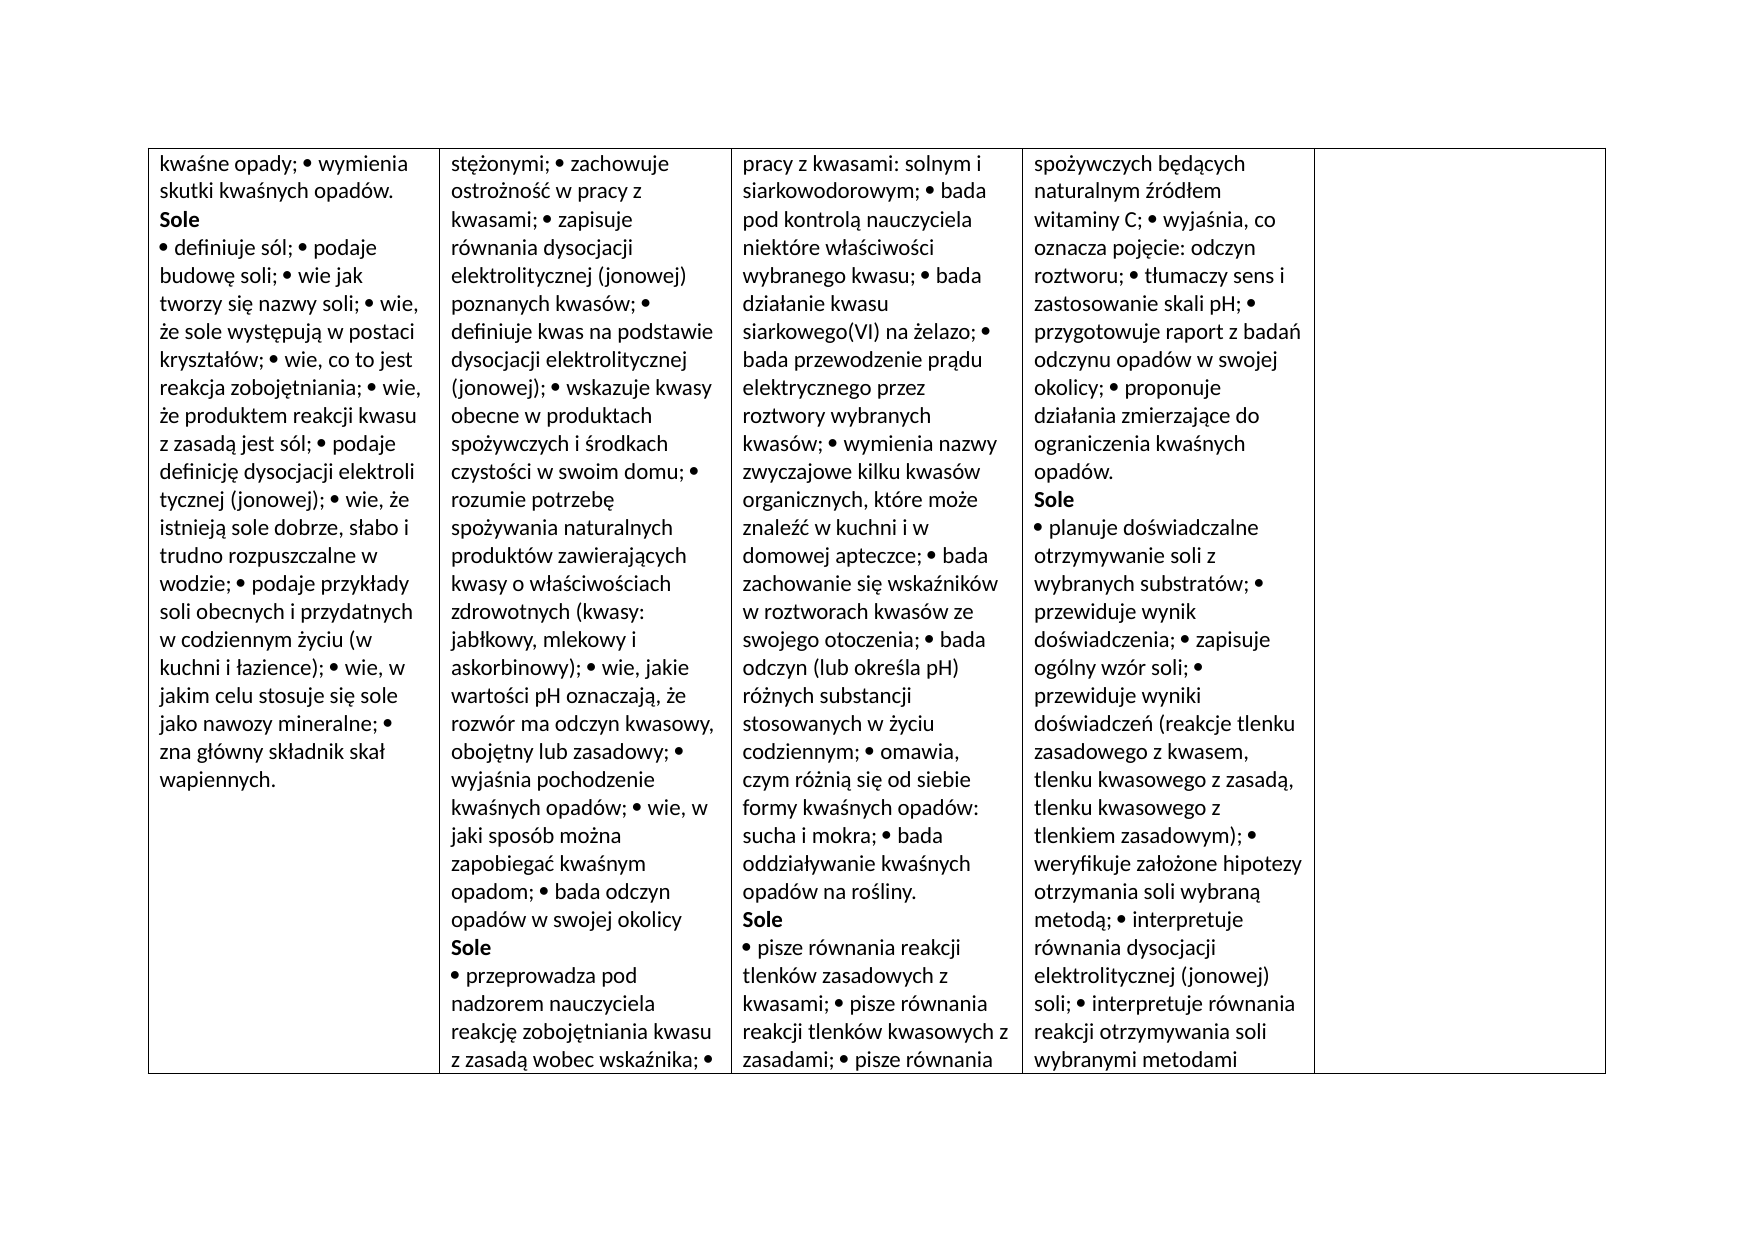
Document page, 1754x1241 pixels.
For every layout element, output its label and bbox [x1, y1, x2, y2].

table_cell [1315, 149, 1605, 1073]
table_cell [732, 149, 1022, 1073]
table_cell [440, 149, 731, 1073]
table_cell [149, 149, 439, 1073]
table_cell [1023, 149, 1314, 1073]
